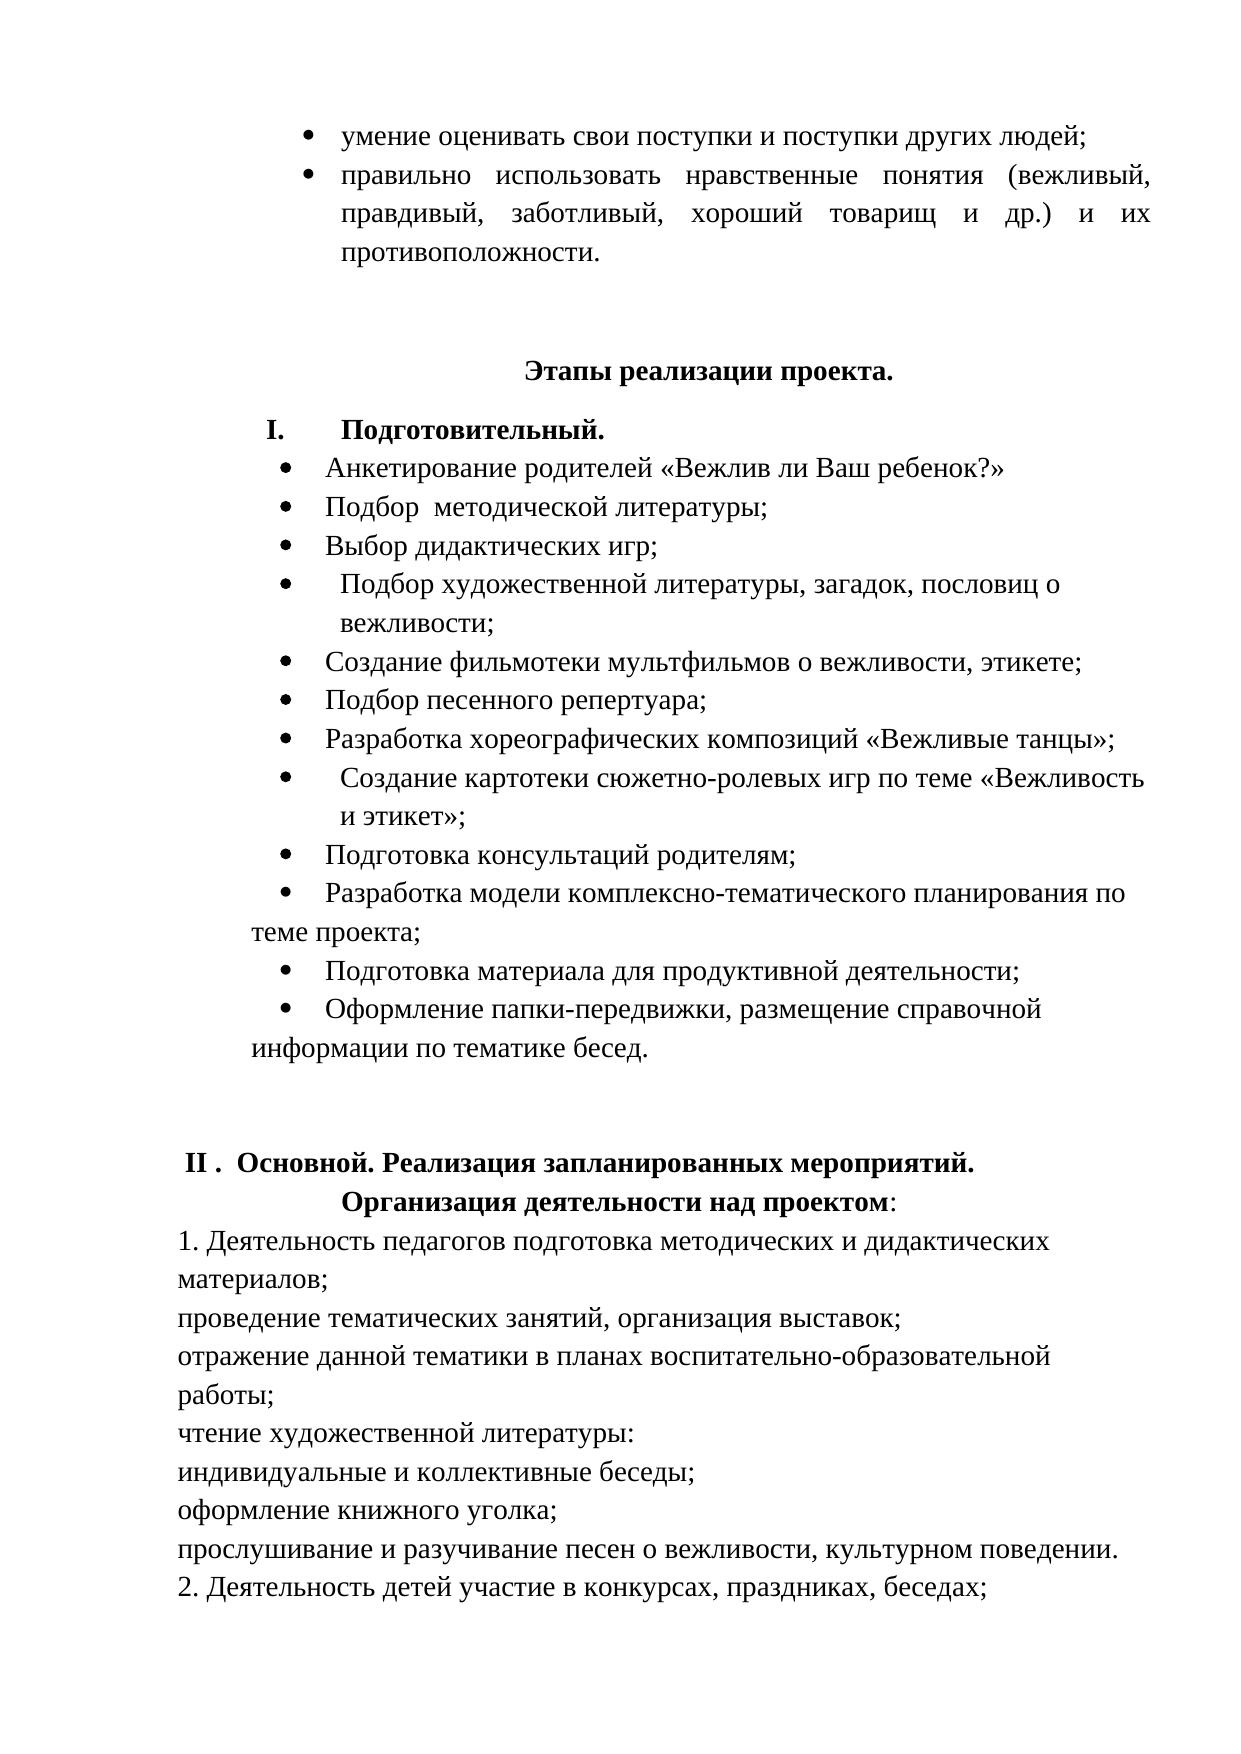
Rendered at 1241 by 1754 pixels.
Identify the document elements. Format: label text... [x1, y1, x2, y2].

list Подготовительный. [266, 412, 1152, 446]
list Подбор методической литературы; [251, 489, 1152, 523]
list индивидуальные и коллективные беседы; [177, 1454, 1152, 1487]
list оформление книжного уголка; [177, 1492, 1152, 1526]
list 1. Деятельность педагогов подготовка методических и дидактических материалов; [177, 1223, 1152, 1295]
list 2. Деятельность детей участие в конкурсах, праздниках, беседах; [177, 1569, 1152, 1603]
list правильно использовать нравственные понятия (вежливый, правдивый, заботливый, хороший товарищ и др.) и их противоположности. [303, 157, 1152, 267]
list Организация деятельности над проектом: [341, 1184, 1152, 1218]
list II . Основной. Реализация запланированных мероприятий. [177, 1146, 1152, 1179]
list Подбор художественной литературы, загадок, пословиц о вежливости; [281, 567, 1152, 639]
list прослушивание и разучивание песен о вежливости, культурном поведении. [177, 1531, 1152, 1564]
list Подготовка консультаций родителям; [251, 837, 1152, 871]
list Разработка хореографических композиций «Вежливые танцы»; [251, 721, 1152, 755]
list Оформление папки-передвижки, размещение справочной информации по тематике бесед. [251, 991, 1152, 1063]
list Создание картотеки сюжетно-ролевых игр по теме «Вежливость и этикет»; [281, 760, 1152, 832]
list Создание фильмотеки мультфильмов о вежливости, этикете; [251, 644, 1152, 677]
list Разработка модели комплексно-тематического планирования по теме проекта; [251, 876, 1152, 948]
list Анкетирование родителей «Вежлив ли Ваш ребенок?» [251, 451, 1152, 484]
list Подбор песенного репертуара; [251, 682, 1152, 716]
list Подготовка материала для продуктивной деятельности; [251, 953, 1152, 986]
list умение оценивать свои поступки и поступки других людей; [303, 118, 1152, 152]
list Выбор дидактических игр; [251, 528, 1152, 562]
list чтение художественной литературы: [177, 1415, 1152, 1449]
text Этапы реализации проекта. [177, 353, 1152, 386]
list отражение данной тематики в планах воспитательно-образовательной работы; [177, 1338, 1152, 1410]
list проведение тематических занятий, организация выставок; [177, 1300, 1152, 1333]
